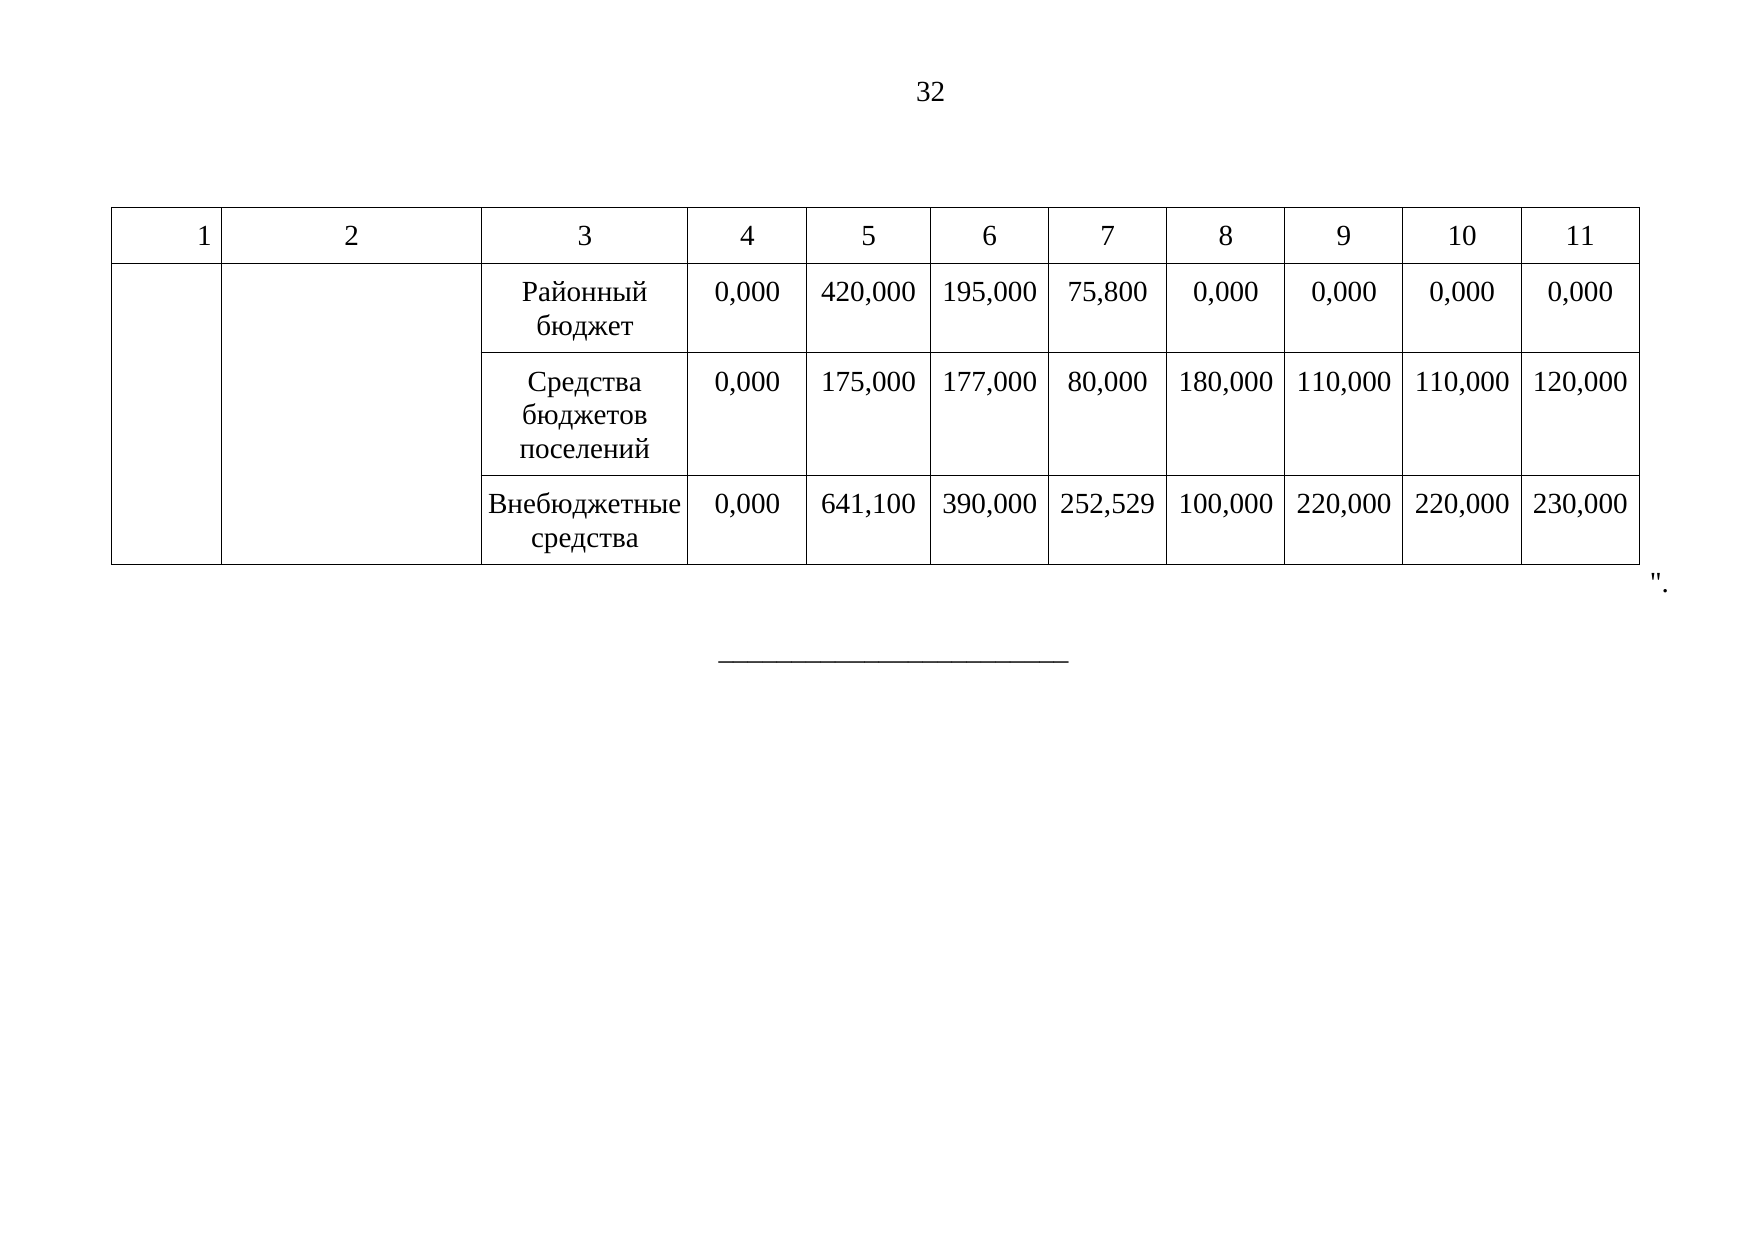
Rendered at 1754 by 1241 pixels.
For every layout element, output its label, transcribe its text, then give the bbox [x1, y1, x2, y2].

table_cell 0,000 [688, 476, 806, 564]
table_header 4 [688, 208, 806, 263]
table_cell 0,000 [688, 353, 806, 475]
table_cell 180,000 [1167, 353, 1284, 475]
table_cell 195,000 [931, 264, 1048, 352]
table_cell 220,000 [1403, 476, 1521, 564]
table_cell 110,000 [1285, 353, 1402, 475]
table_header 9 [1285, 208, 1402, 263]
table_cell Районный бюджет [482, 264, 687, 352]
table_cell 120,000 [1522, 353, 1639, 475]
table_cell 75,800 [1049, 264, 1166, 352]
table_cell Внебюджетные средства [482, 476, 687, 564]
table_cell 0,000 [1403, 264, 1521, 352]
table_cell 390,000 [931, 476, 1048, 564]
table_cell 110,000 [1403, 353, 1521, 475]
table_header 3 [482, 208, 687, 263]
table_cell 252,529 [1049, 476, 1166, 564]
table_cell 420,000 [807, 264, 930, 352]
table_cell 175,000 [807, 353, 930, 475]
text ". [118, 565, 1668, 599]
table_header 10 [1403, 208, 1521, 263]
text ________________________ [118, 632, 1668, 666]
table_cell 220,000 [1285, 476, 1402, 564]
table_header 5 [807, 208, 930, 263]
table_header 8 [1167, 208, 1284, 263]
table_header 2 [222, 208, 481, 263]
table_header 11 [1522, 208, 1639, 263]
table_cell 0,000 [1522, 264, 1639, 352]
table_header 6 [931, 208, 1048, 263]
table_cell 230,000 [1522, 476, 1639, 564]
table_cell 0,000 [1167, 264, 1284, 352]
table_cell 100,000 [1167, 476, 1284, 564]
table_cell 177,000 [931, 353, 1048, 475]
table_cell Средства бюджетов поселений [482, 353, 687, 475]
table_header 7 [1049, 208, 1166, 263]
table_cell 80,000 [1049, 353, 1166, 475]
table_header 1 [112, 208, 221, 263]
table_cell 0,000 [688, 264, 806, 352]
table_cell 0,000 [1285, 264, 1402, 352]
table_cell 641,100 [807, 476, 930, 564]
